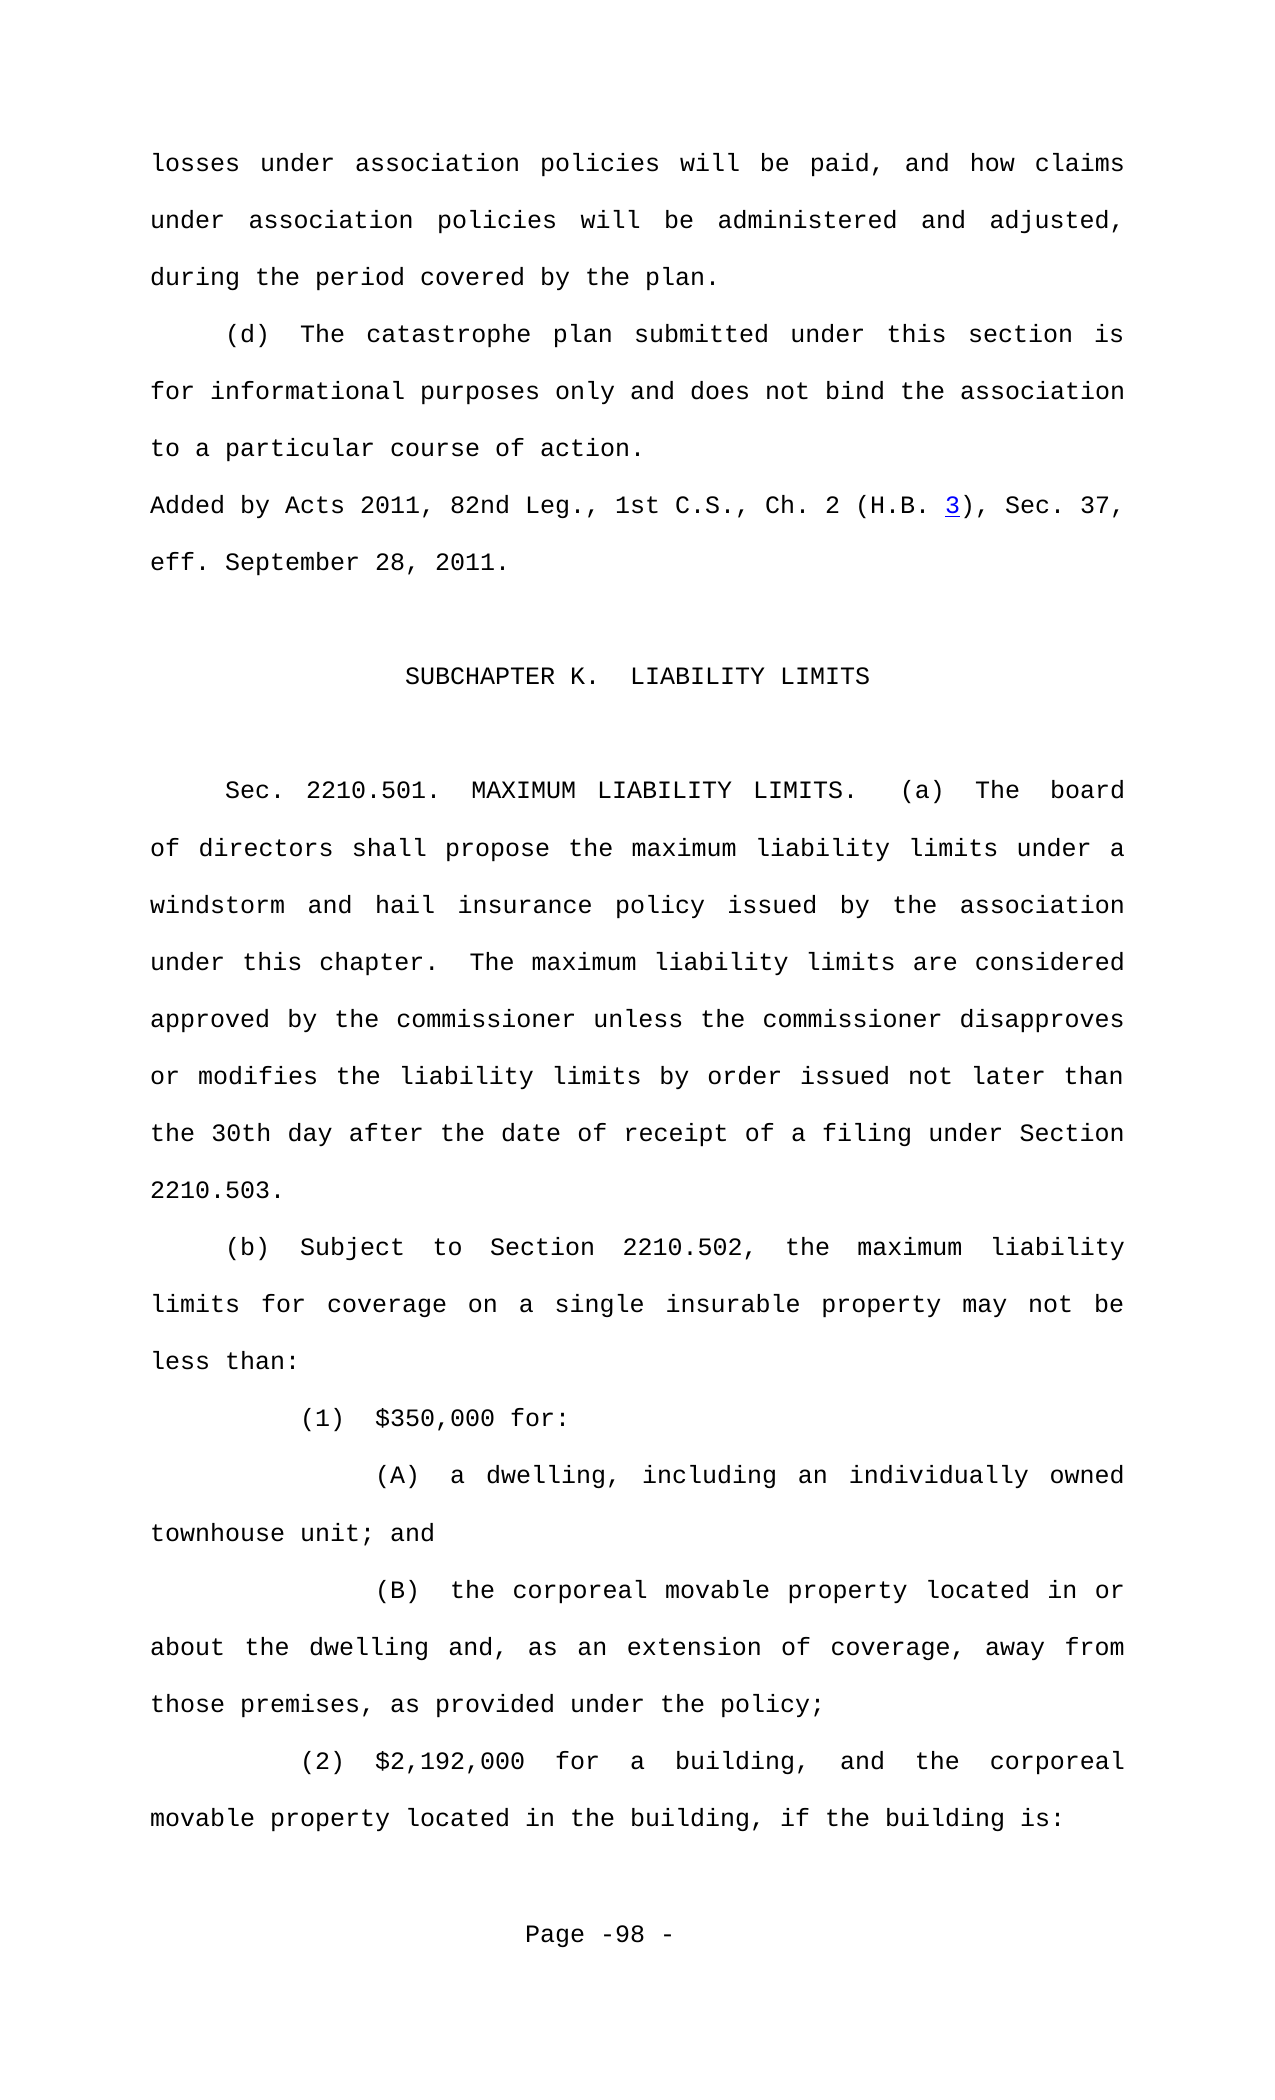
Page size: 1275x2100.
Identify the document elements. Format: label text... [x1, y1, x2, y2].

text (2) $2,192,000 for a building, and the corporeal movable property located in the building, if the building is: [150, 1748, 1125, 1834]
text (1) $350,000 for: [150, 1406, 1125, 1434]
text (A) a dwelling, including an individually owned townhouse unit; and [150, 1463, 1125, 1548]
text (b) Subject to Section 2210.502, the maximum liability limits for coverage on a single insurable property may not be less than: [150, 1234, 1125, 1377]
text Sec. 2210.501. MAXIMUM LIABILITY LIMITS. (a) The board of directors shall propose the maximum liability limits under a windstorm and hail insurance policy issued by the association under this chapter. The maximum liability limits are considered approved by the commissioner unless the commissioner disapproves or modifies the liability limits by order issued not later than the 30th day after the date of receipt of a filing under Section 2210.503. [150, 778, 1125, 1206]
text Added by Acts 2011, 82nd Leg., 1st C.S., Ch. 2 (H.B. 3), Sec. 37, eff. September 28, 2011. [150, 492, 1125, 578]
text (B) the corporeal movable property located in or about the dwelling and, as an extension of coverage, away from those premises, as provided under the policy; [150, 1577, 1125, 1720]
text SUBCHAPTER K. LIABILITY LIMITS [150, 664, 1125, 692]
text (d) The catastrophe plan submitted under this section is for informational purposes only and does not bind the association to a particular course of action. [150, 321, 1125, 464]
